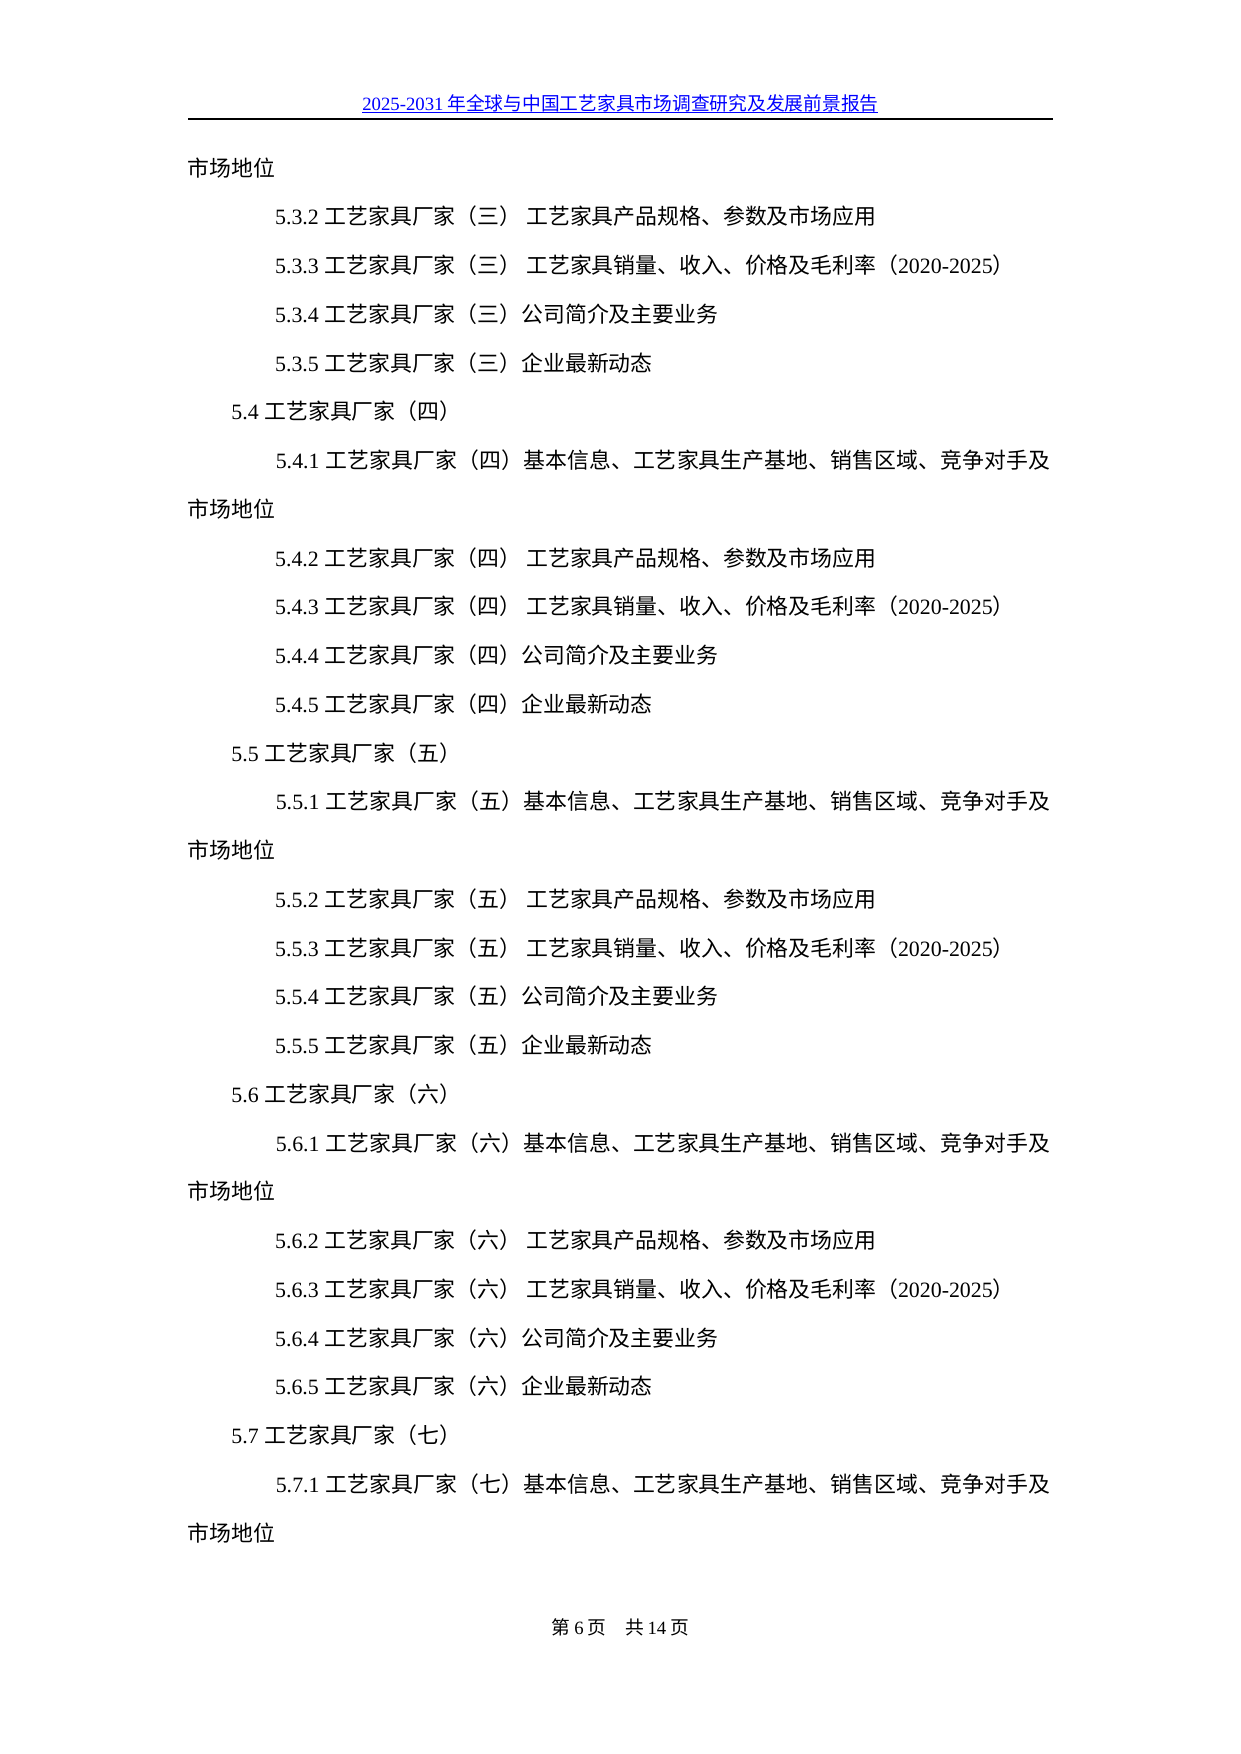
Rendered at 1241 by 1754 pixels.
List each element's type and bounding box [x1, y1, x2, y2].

text [187, 150, 1053, 1548]
